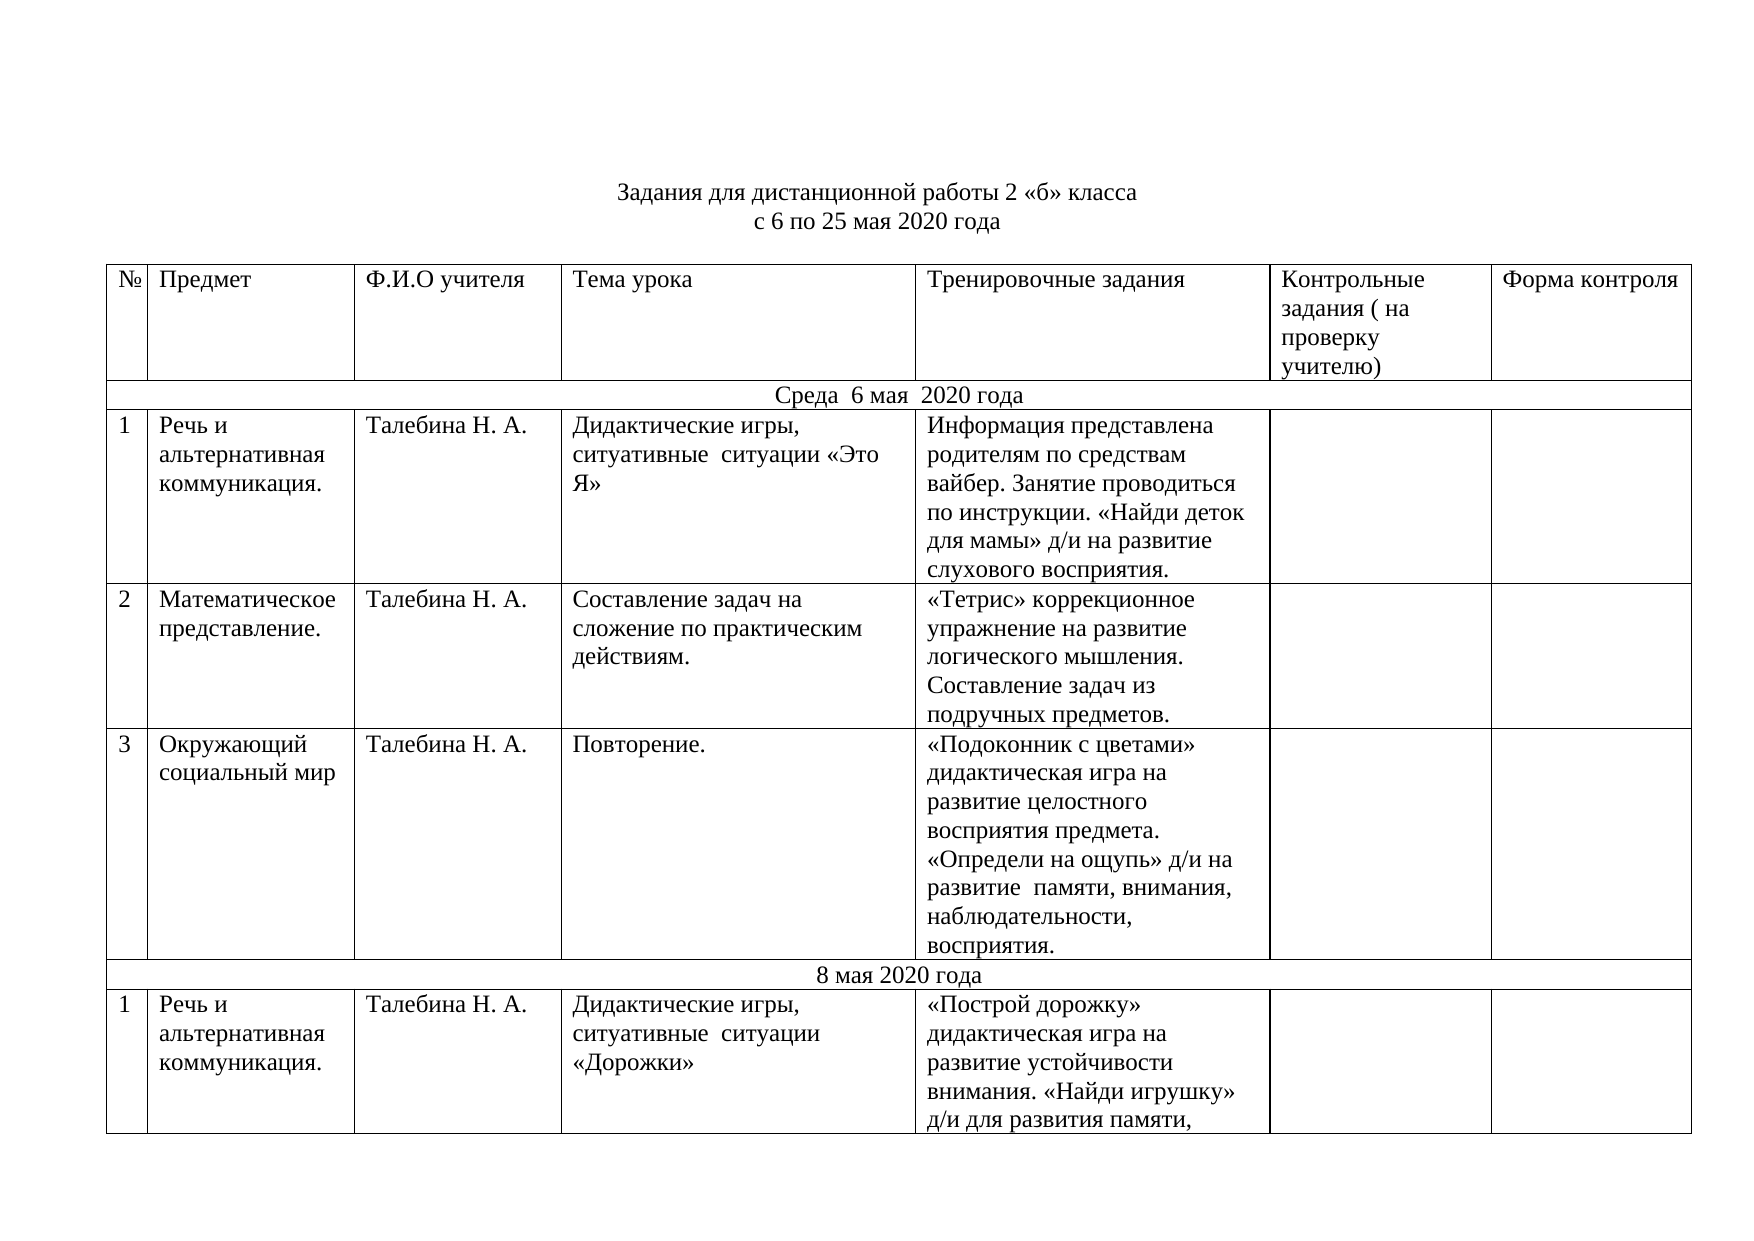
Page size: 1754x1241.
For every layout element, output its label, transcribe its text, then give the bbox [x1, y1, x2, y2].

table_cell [916, 990, 1269, 1133]
table_cell 8 мая 2020 года [107, 960, 1691, 988]
table_cell Дидактические игры, ситуативные ситуации «Это Я» [562, 410, 915, 583]
table_cell 2 [107, 584, 147, 728]
table_header Предмет [148, 265, 354, 379]
table_cell Талебина Н. А. [355, 729, 561, 959]
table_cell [562, 990, 915, 1133]
table_header Форма контроля [1492, 265, 1691, 379]
table_cell Окружающий социальный мир [148, 729, 354, 959]
table_cell 3 [107, 729, 147, 959]
table_cell Талебина Н. А. [355, 990, 561, 1133]
table_cell [1271, 584, 1491, 728]
table_cell [1492, 729, 1691, 959]
table_header Контрольные задания ( на проверку учителю) [1271, 265, 1491, 379]
table_cell 1 [107, 410, 147, 583]
table_cell [1492, 990, 1691, 1133]
table_cell Речь и альтернативная коммуникация. [148, 410, 354, 583]
table_cell Среда 6 мая 2020 года [107, 381, 1691, 409]
table_header Ф.И.О учителя [355, 265, 561, 379]
text Задания для дистанционной работы 2 «б» класса [118, 177, 1636, 206]
table_cell [1492, 584, 1691, 728]
table_header № [107, 265, 147, 379]
table_cell Талебина Н. А. [355, 584, 561, 728]
table_cell Повторение. [562, 729, 915, 959]
text с 6 по 25 мая 2020 года [118, 206, 1636, 235]
table_header Тренировочные задания [916, 265, 1269, 379]
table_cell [148, 990, 354, 1133]
table_cell [1492, 410, 1691, 583]
table_cell [1271, 990, 1491, 1133]
table_cell Составление задач на сложение по практическим действиям. [562, 584, 915, 728]
table_cell 1 [107, 990, 147, 1133]
table_cell «Подоконник с цветами» дидактическая игра на развитие целостного восприятия предмета. «Определи на ощупь» д/и на развитие памяти, внимания, наблюдательности, восприятия. [916, 729, 1269, 959]
table_cell [1271, 729, 1491, 959]
table_cell Талебина Н. А. [355, 410, 561, 583]
table_cell Информация представлена родителям по средствам вайбер. Занятие проводиться по инструкции. «Найди деток для мамы» д/и на развитие слухового восприятия. [916, 410, 1269, 583]
table_header Тема урока [562, 265, 915, 379]
table_cell «Тетрис» коррекционное упражнение на развитие логического мышления. Составление задач из подручных предметов. [916, 584, 1269, 728]
table_cell Математическое представление. [148, 584, 354, 728]
table_cell [1271, 410, 1491, 583]
